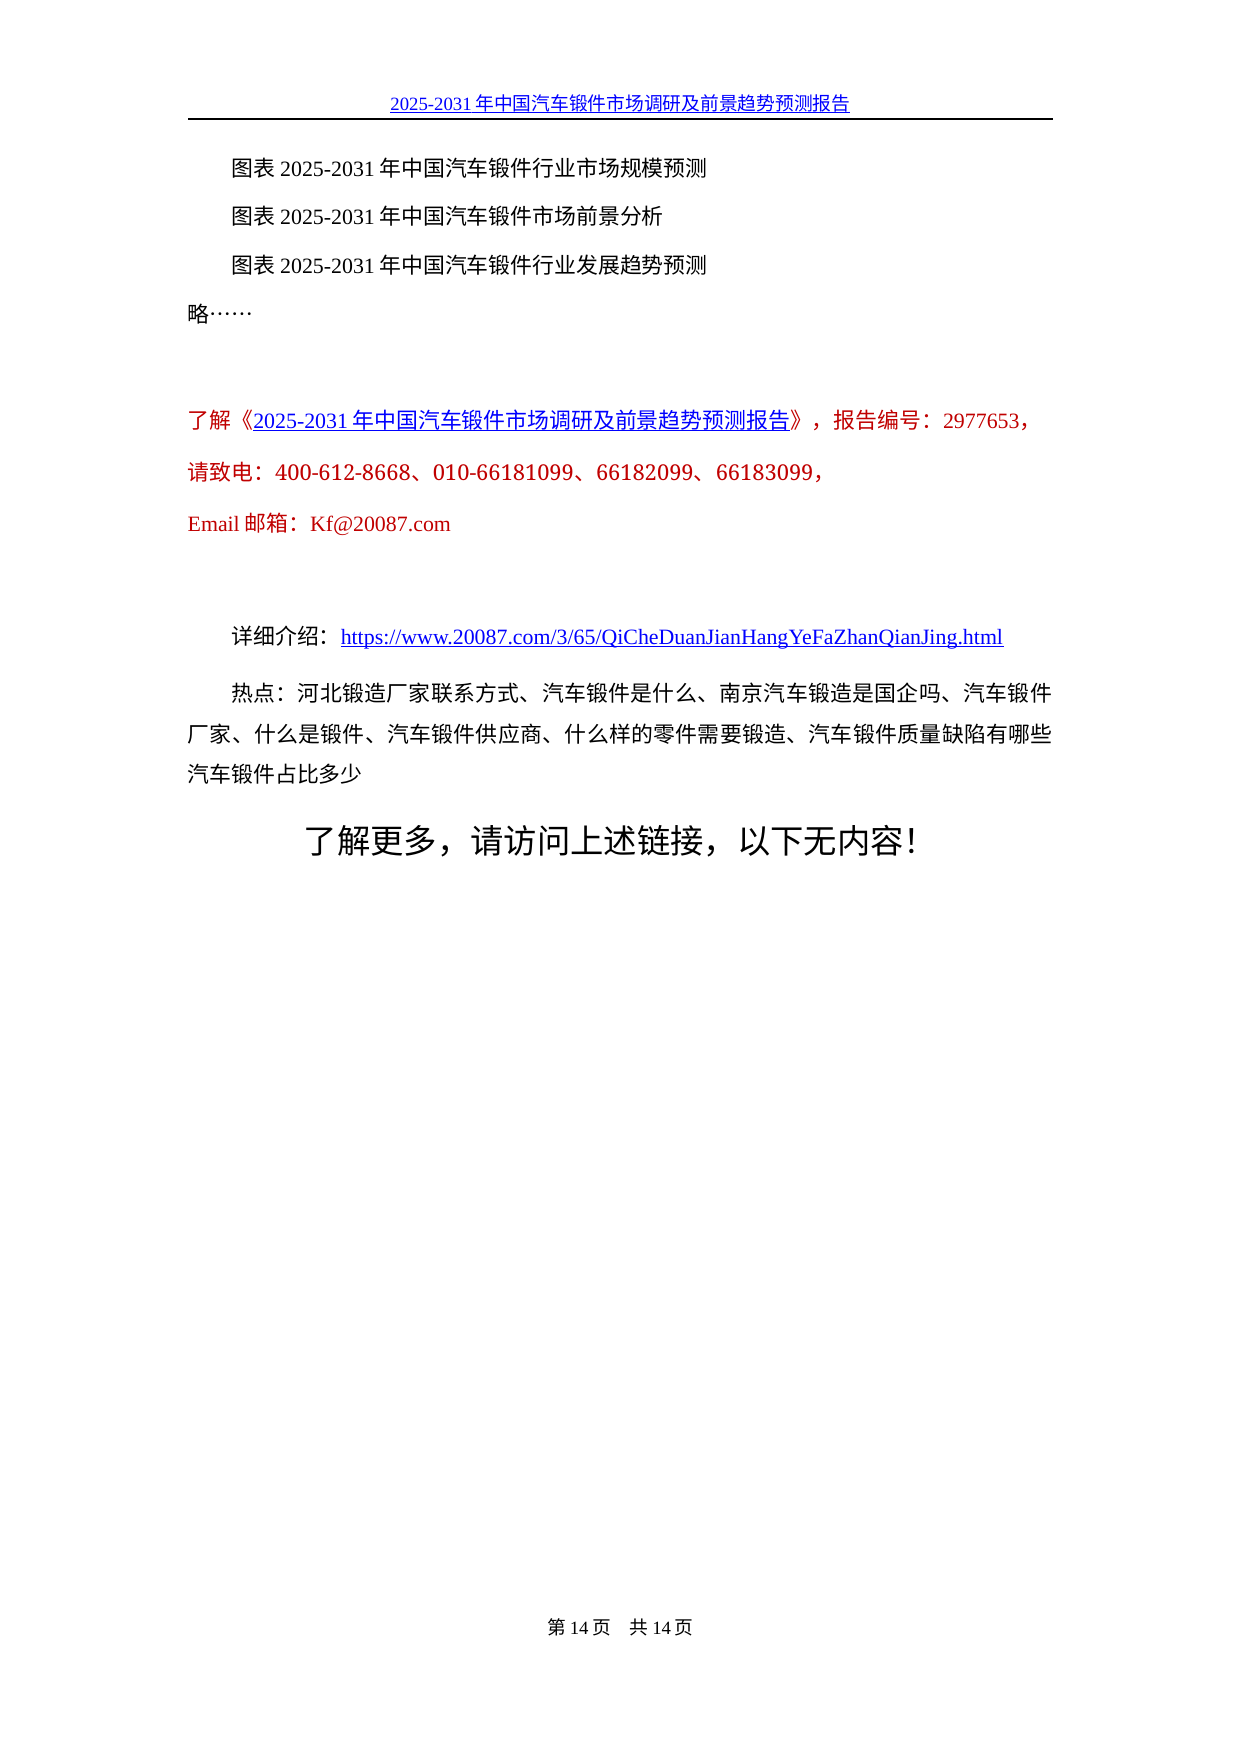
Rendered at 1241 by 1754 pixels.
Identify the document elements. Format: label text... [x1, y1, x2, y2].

text Email邮箱：Kf@20087.com [187, 506, 1053, 538]
text 请致电：400-612-8668、010-66181099、66182099、66183099， [187, 454, 1053, 487]
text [187, 150, 1053, 329]
text 详细介绍：https://www.20087.com/3/65/QiCheDuanJianHangYeFaZhanQianJing.html [187, 619, 1053, 651]
text 热点：河北锻造厂家联系方式、汽车锻件是什么、南京汽车锻造是国企吗、汽车锻件厂家、什么是锻件、汽车锻件供应商、什么样的零件需要锻造、汽车锻件质量缺陷有哪些、汽车锻件占比多少 [187, 676, 1053, 789]
title 了解更多，请访问上述链接，以下无内容！ [187, 807, 1053, 872]
text 了解《2025-2031年中国汽车锻件市场调研及前景趋势预测报告》，报告编号：2977653， [187, 403, 1053, 435]
